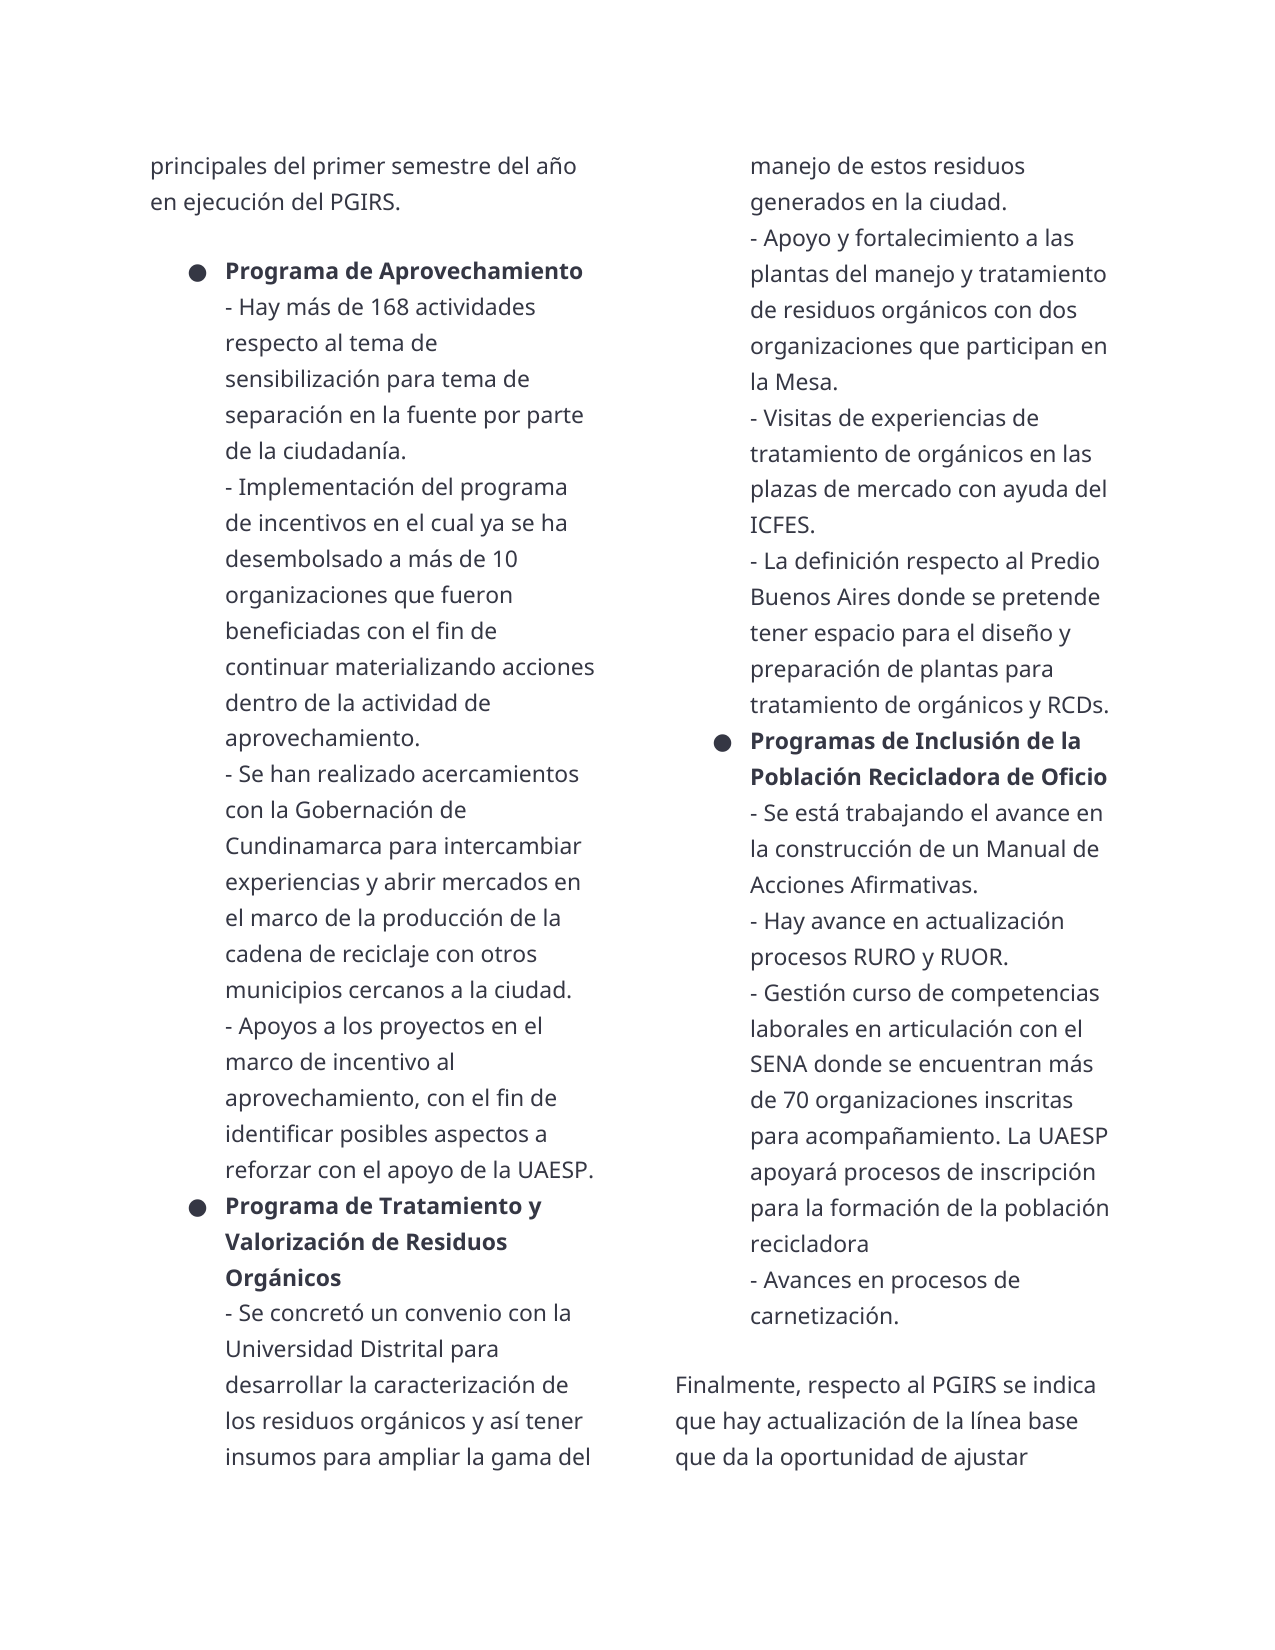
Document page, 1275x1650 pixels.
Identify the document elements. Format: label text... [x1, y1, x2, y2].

list Programa de Tratamiento y Valorización de Residuos Orgánicos - Se concretó un convenio con la Universidad Distrital para desarrollar la caracterización de los residuos orgánicos y así tener insumos para ampliar la gama del manejo de estos residuos generados en la ciudad. - Apoyo y fortalecimiento a las plantas del manejo y tratamiento de residuos orgánicos con dos organizaciones que participan en la Mesa. - Visitas de experiencias de tratamiento de orgánicos en las plazas de mercado con ayuda del ICFES. - La definición respecto al Predio Buenos Aires donde se pretende tener espacio para el diseño y preparación de plantas para tratamiento de orgánicos y RCDs. [712, 150, 1125, 720]
list Programas de Inclusión de la Población Recicladora de Oficio - Se está trabajando el avance en la construcción de un Manual de Acciones Afirmativas. - Hay avance en actualización procesos RURO y RUOR. - Gestión curso de competencias laborales en articulación con el SENA donde se encuentran más de 70 organizaciones inscritas para acompañamiento. La UAESP apoyará procesos de inscripción para la formación de la población recicladora - Avances en procesos de carnetización. [712, 725, 1125, 1331]
list Programa de Tratamiento y Valorización de Residuos Orgánicos - Se concretó un convenio con la Universidad Distrital para desarrollar la caracterización de los residuos orgánicos y así tener insumos para ampliar la gama del manejo de estos residuos generados en la ciudad. - Apoyo y fortalecimiento a las plantas del manejo y tratamiento de residuos orgánicos con dos organizaciones que participan en la Mesa. - Visitas de experiencias de tratamiento de orgánicos en las plazas de mercado con ayuda del ICFES. - La definición respecto al Predio Buenos Aires donde se pretende tener espacio para el diseño y preparación de plantas para tratamiento de orgánicos y RCDs. [187, 1189, 600, 1472]
list Programa de Aprovechamiento - Hay más de 168 actividades respecto al tema de sensibilización para tema de separación en la fuente por parte de la ciudadanía. - Implementación del programa de incentivos en el cual ya se ha desembolsado a más de 10 organizaciones que fueron beneficiadas con el fin de continuar materializando acciones dentro de la actividad de aprovechamiento. - Se han realizado acercamientos con la Gobernación de Cundinamarca para intercambiar experiencias y abrir mercados en el marco de la producción de la cadena de reciclaje con otros municipios cercanos a la ciudad. - Apoyos a los proyectos en el marco de incentivo al aprovechamiento, con el fin de identificar posibles aspectos a reforzar con el apoyo de la UAESP. [187, 255, 600, 1185]
